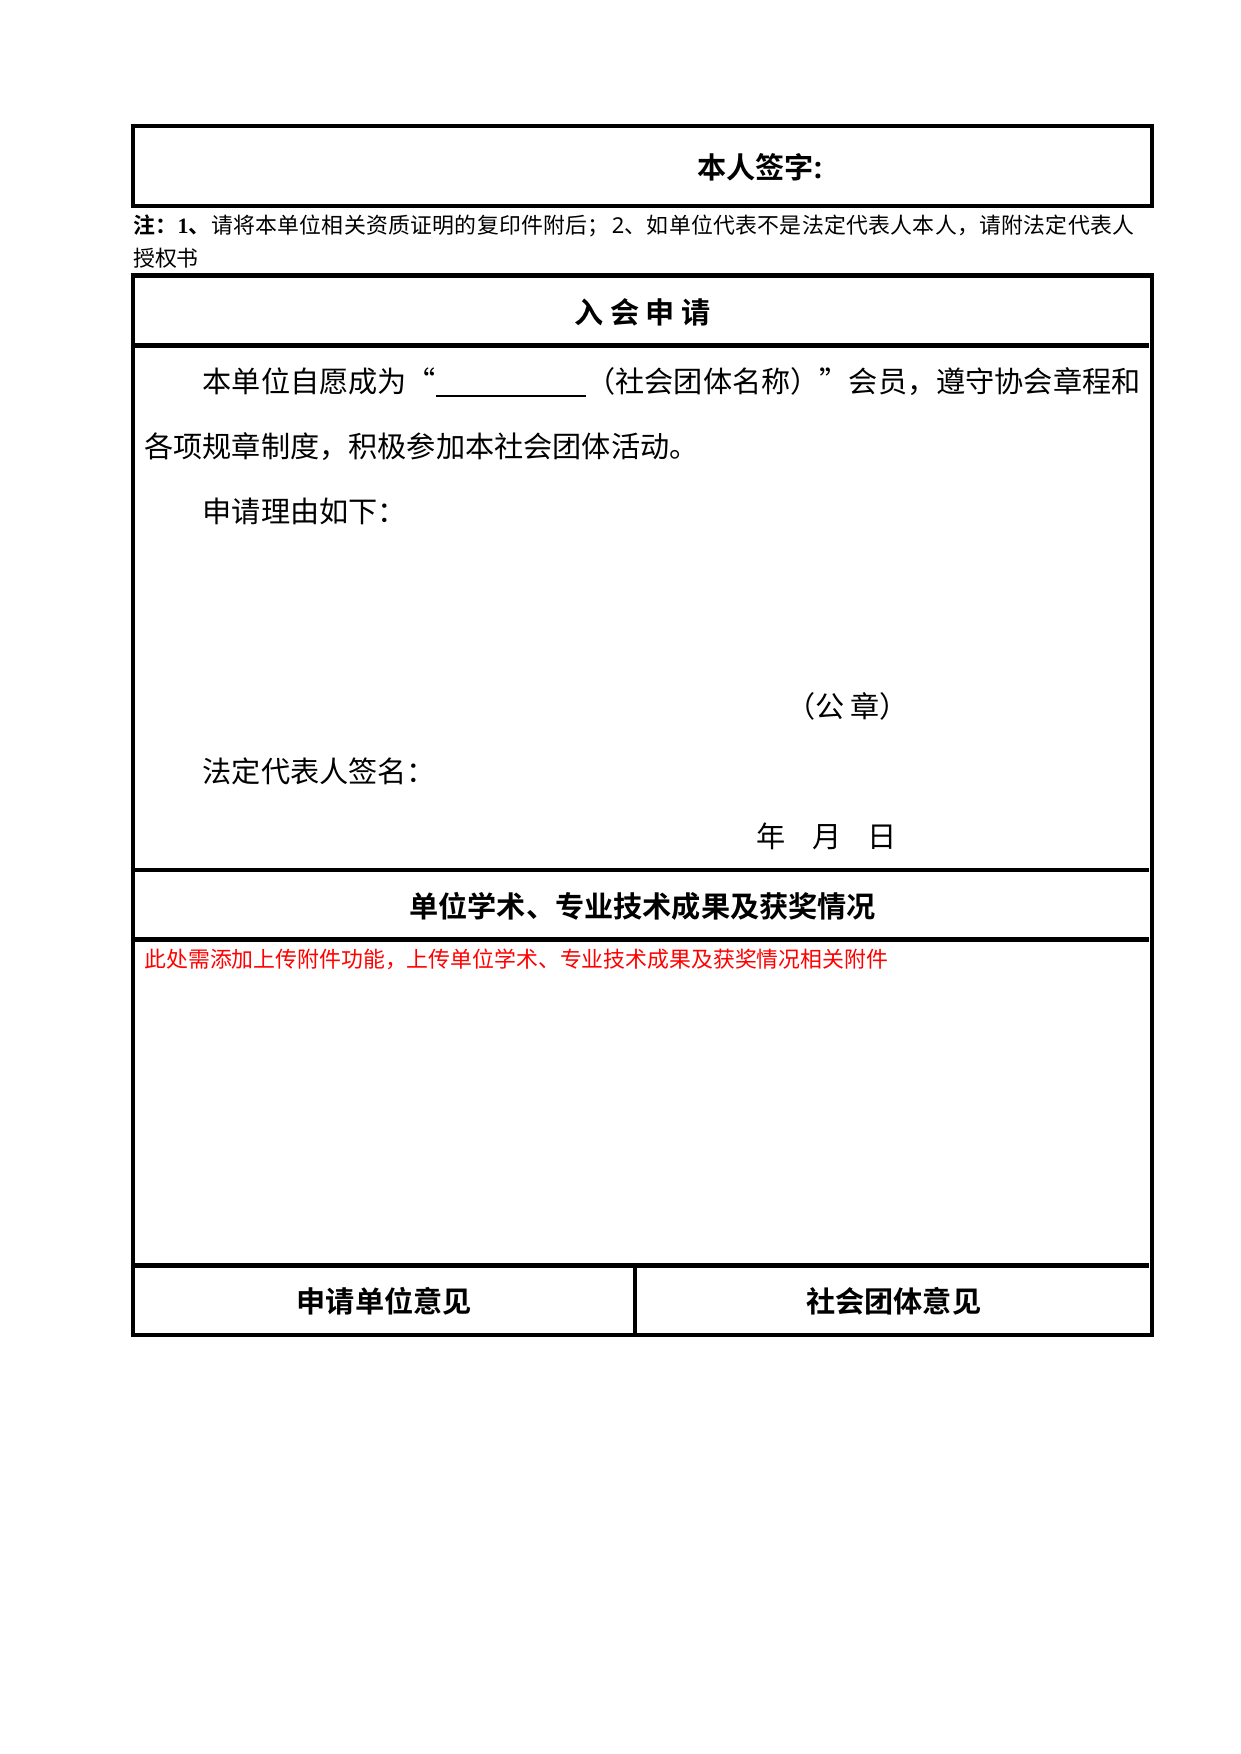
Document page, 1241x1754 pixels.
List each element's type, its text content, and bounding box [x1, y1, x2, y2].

table_cell 此处需添加上传附件功能，上传单位学术、专业技术成果及获奖情况相关附件 [135, 937, 1150, 1263]
table_cell 社会团体意见 [637, 1263, 1150, 1332]
table_cell 申请单位意见 [135, 1268, 633, 1332]
text 注：1、请将本单位相关资质证明的复印件附后；2、如单位代表不是法定代表人本人，请附法定代表人授权书 [133, 208, 1137, 273]
table_cell 本单位自愿成为“ （社会团体名称）”会员，遵守协会章程和各项规章制度，积极参加本社会团体活动。 申请理由如下： （公 章） 法定代表人签名： 年 月 日 [135, 343, 1150, 867]
table_cell 本人签字: [135, 128, 1150, 203]
table_cell 单位学术、专业技术成果及获奖情况 [135, 868, 1150, 937]
table_header 入 会 申 请 [135, 278, 1150, 343]
